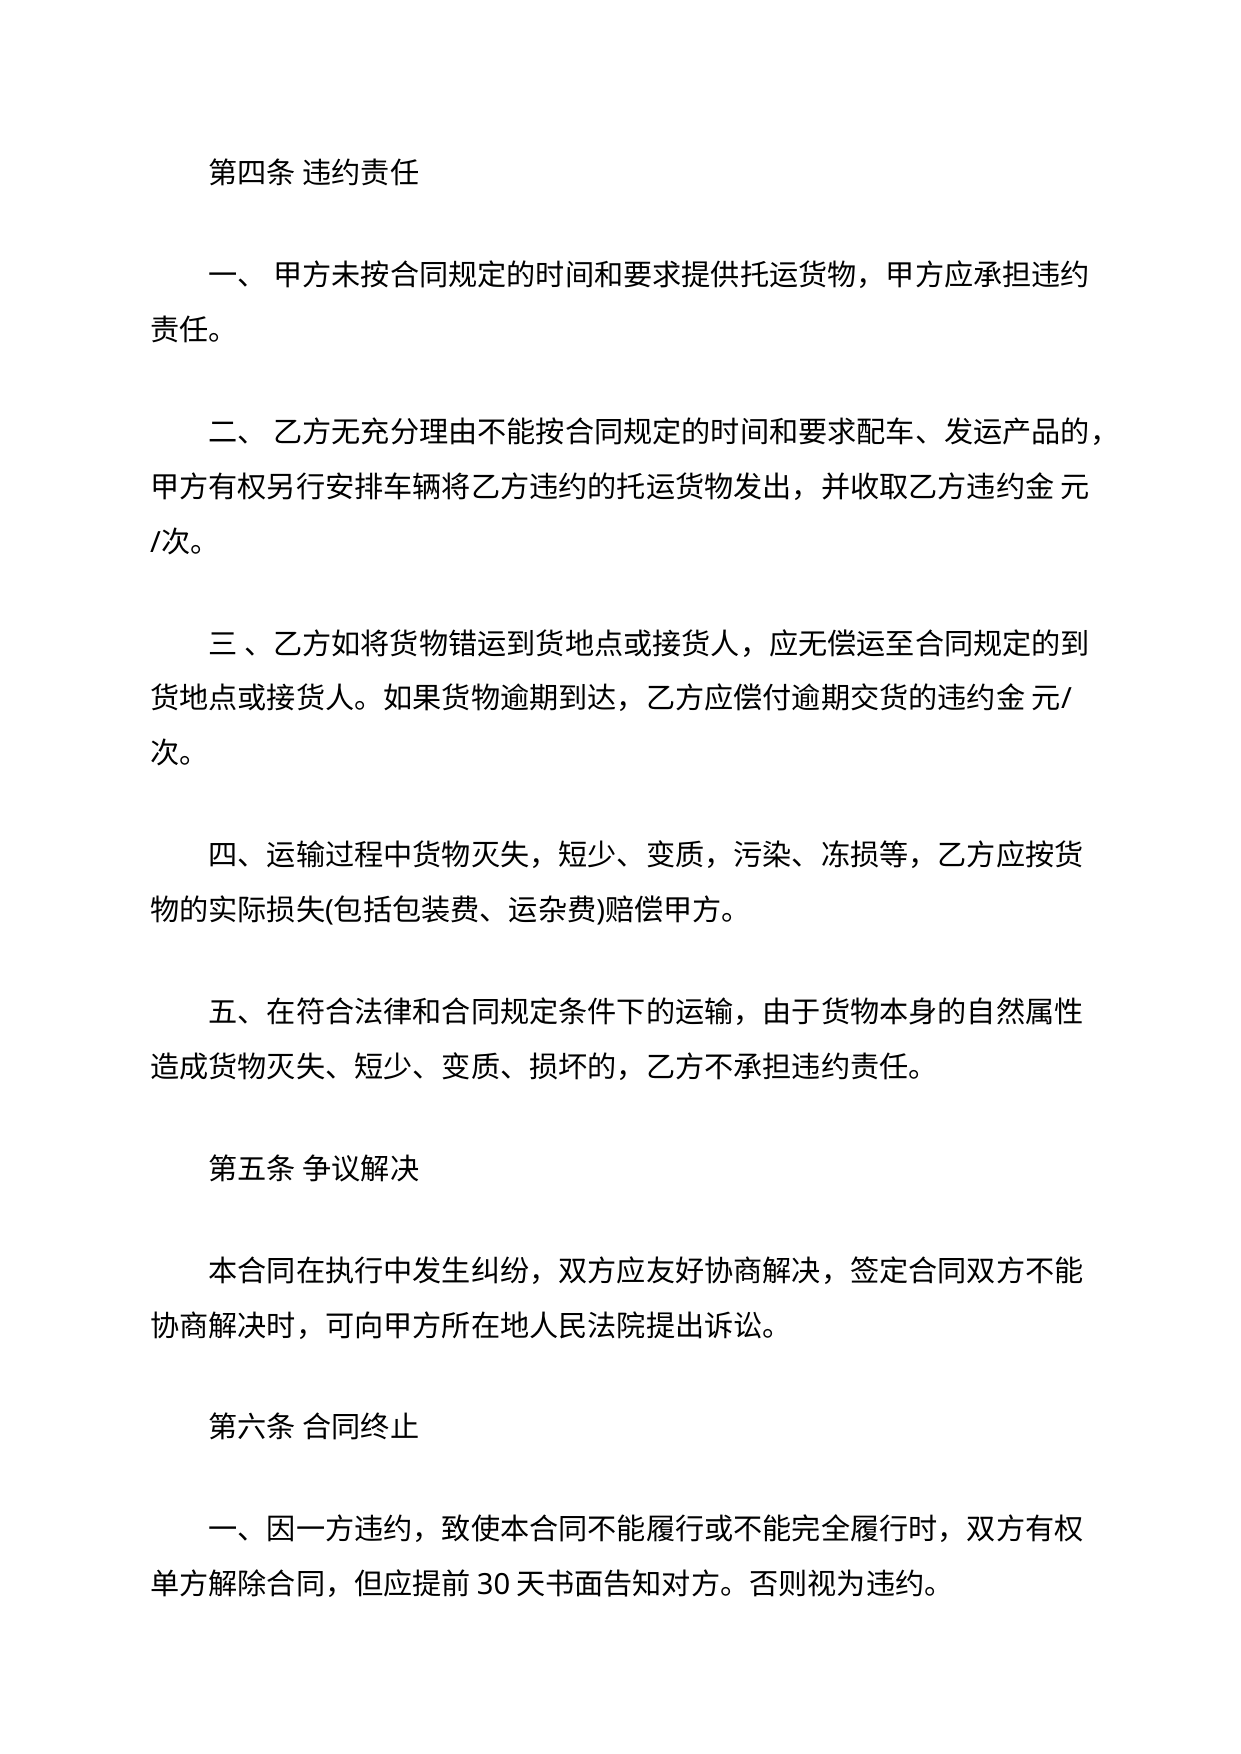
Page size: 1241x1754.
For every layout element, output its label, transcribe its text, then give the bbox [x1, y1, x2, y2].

text 一、 甲方未按合同规定的时间和要求提供托运货物，甲方应承担违约责任。 [150, 252, 1090, 349]
text 二、 乙方无充分理由不能按合同规定的时间和要求配车、发运产品的，甲方有权另行安排车辆将乙方违约的托运货物发出，并收取乙方违约金 元/次。 [150, 408, 1090, 561]
text 一、因一方违约，致使本合同不能履行或不能完全履行时，双方有权单方解除合同，但应提前30天书面告知对方。否则视为违约。 [150, 1506, 1090, 1603]
text 本合同在执行中发生纠纷，双方应友好协商解决，签定合同双方不能协商解决时，可向甲方所在地人民法院提出诉讼。 [150, 1247, 1090, 1344]
text 四、运输过程中货物灭失，短少、变质，污染、冻损等，乙方应按货物的实际损失(包括包装费、运杂费)赔偿甲方。 [150, 832, 1090, 929]
text 三 、乙方如将货物错运到货地点或接货人，应无偿运至合同规定的到货地点或接货人。如果货物逾期到达，乙方应偿付逾期交货的违约金 元/次。 [150, 620, 1090, 772]
text 第六条 合同终止 [150, 1404, 1090, 1446]
text 第四条 违约责任 [150, 150, 1090, 192]
text 五、在符合法律和合同规定条件下的运输，由于货物本身的自然属性造成货物灭失、短少、变质、损坏的，乙方不承担违约责任。 [150, 989, 1090, 1086]
text 第五条 争议解决 [150, 1145, 1090, 1188]
